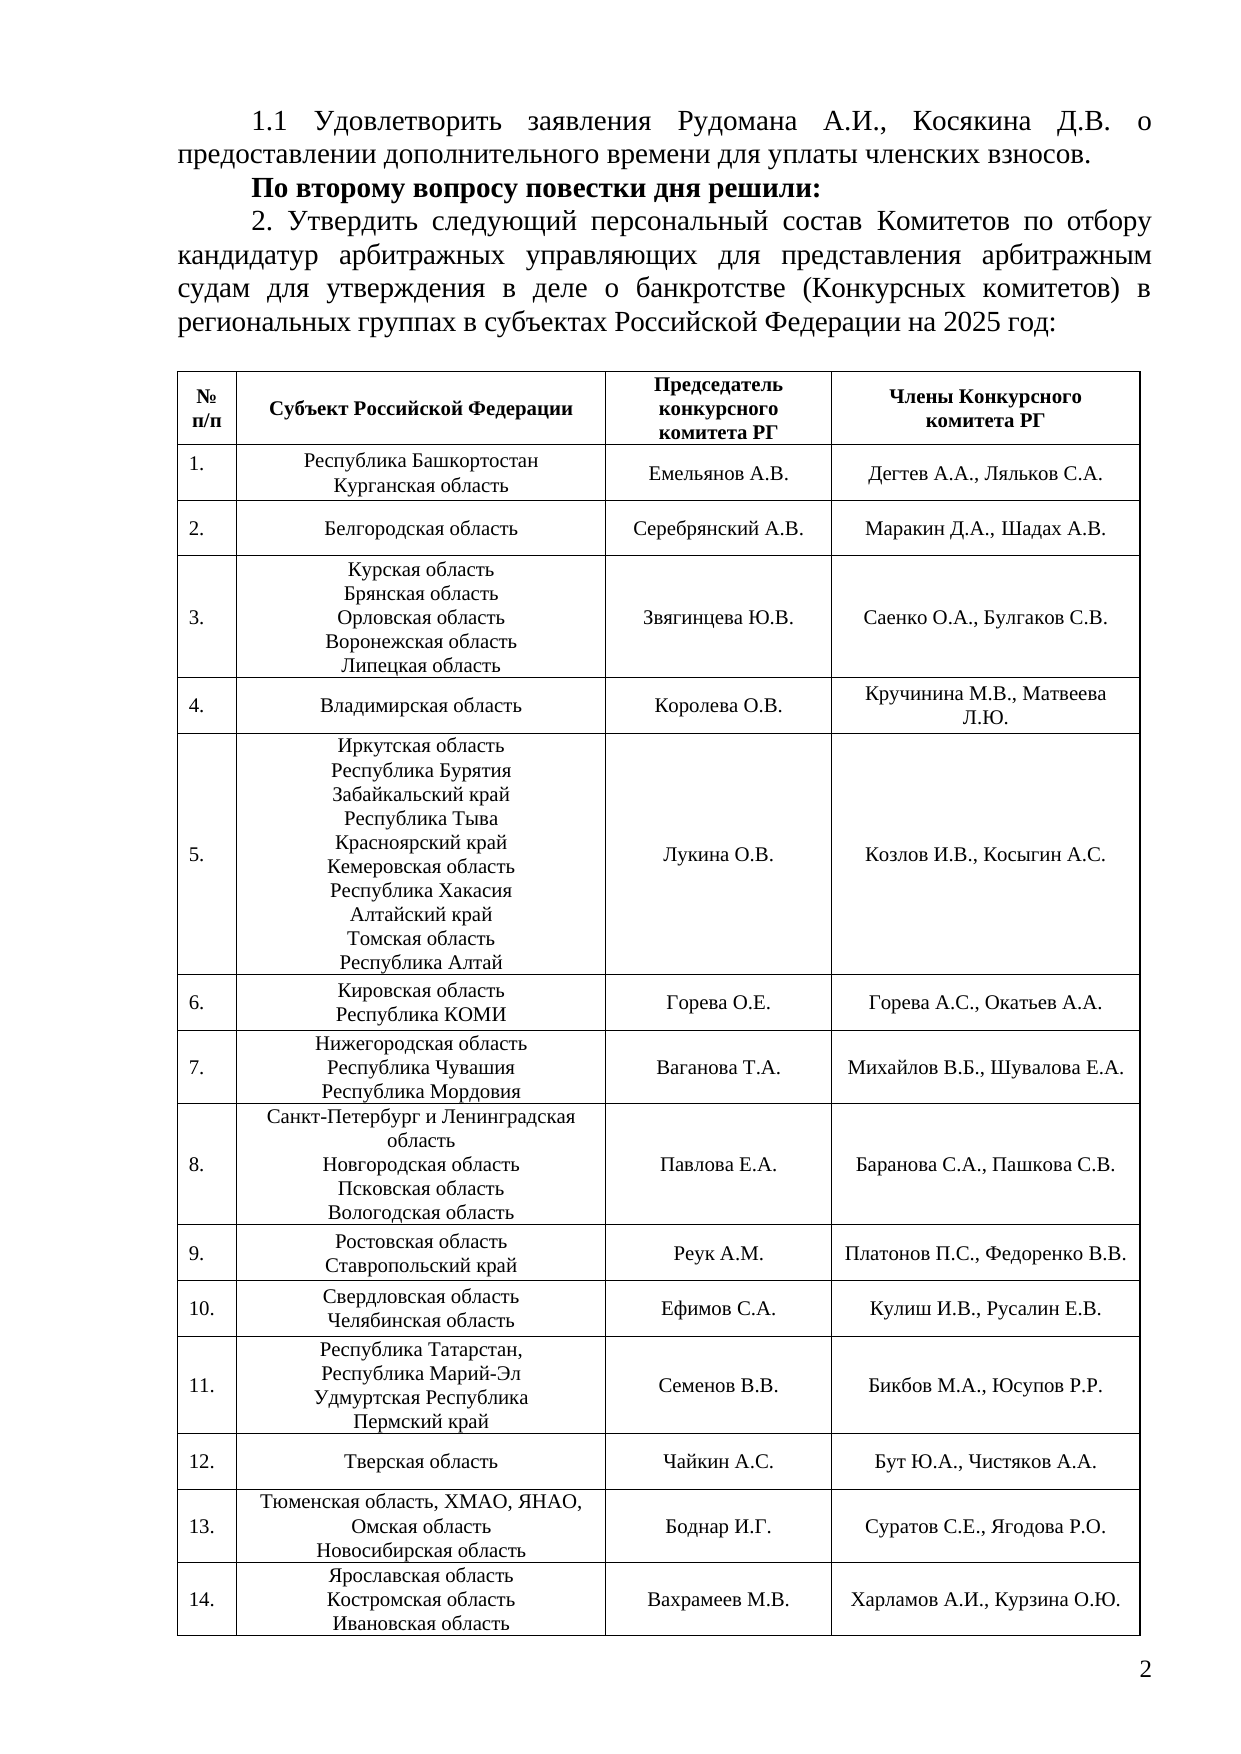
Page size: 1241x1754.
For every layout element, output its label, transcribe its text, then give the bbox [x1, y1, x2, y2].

table_cell 1. [178, 445, 236, 500]
table_cell Звягинцева Ю.В. [606, 556, 831, 677]
table_cell 11. [178, 1337, 236, 1433]
table_cell Лукина О.В. [606, 734, 831, 974]
table_cell Суратов С.Е., Ягодова Р.О. [832, 1490, 1139, 1562]
table_cell Михайлов В.Б., Шувалова Е.А. [832, 1031, 1139, 1103]
table_cell Дегтев А.А., Ляльков С.А. [832, 445, 1139, 500]
table_cell Курская область Брянская область Орловская область Воронежская область Липецкая область [237, 556, 605, 677]
text 2. Утвердить следующий персональный состав Комитетов по отбору кандидатур арбитражных управляющих для представления арбитражным судам для утверждения в деле о банкротстве (Конкурсных комитетов) в региональных группах в субъектах Российской Федерации на 2025 год: [177, 203, 1152, 337]
table_cell Чайкин А.С. [606, 1434, 831, 1488]
table_cell 12. [178, 1434, 236, 1488]
table_cell Ефимов С.А. [606, 1281, 831, 1336]
table_cell Емельянов А.В. [606, 445, 831, 500]
table_cell Иркутская область Республика Бурятия Забайкальский край Республика Тыва Красноярский край Кемеровская область Республика Хакасия Алтайский край Томская область Республика Алтай [237, 734, 605, 974]
table_cell Белгородская область [237, 501, 605, 555]
table_cell 2. [178, 501, 236, 555]
table_header Члены Конкурсного комитета РГ [832, 372, 1139, 444]
table_cell Республика Башкортостан Курганская область [237, 445, 605, 500]
table_cell Саенко О.А., Булгаков С.В. [832, 556, 1139, 677]
table_cell 7. [178, 1031, 236, 1103]
table_cell Нижегородская область Республика Чувашия Республика Мордовия [237, 1031, 605, 1103]
table_cell Горева А.С., Окатьев А.А. [832, 975, 1139, 1030]
table_cell 6. [178, 975, 236, 1030]
table_cell 13. [178, 1490, 236, 1562]
table_cell Павлова Е.А. [606, 1104, 831, 1224]
table_header Субъект Российской Федерации [237, 372, 605, 444]
table_cell Семенов В.В. [606, 1337, 831, 1433]
table_cell Ваганова Т.А. [606, 1031, 831, 1103]
table_cell Владимирская область [237, 678, 605, 732]
table_cell 9. [178, 1225, 236, 1280]
table_cell Боднар И.Г. [606, 1490, 831, 1562]
table_cell Ярославская область Костромская область Ивановская область [237, 1563, 605, 1635]
table_cell Горева О.Е. [606, 975, 831, 1030]
table_cell 8. [178, 1104, 236, 1224]
table_cell Ростовская область Ставропольский край [237, 1225, 605, 1280]
text По второму вопросу повестки дня решили: [177, 170, 1152, 203]
table_cell Реук А.М. [606, 1225, 831, 1280]
table_cell Платонов П.С., Федоренко В.В. [832, 1225, 1139, 1280]
table_cell Республика Татарстан, Республика Марий-Эл Удмуртская Республика Пермский край [237, 1337, 605, 1433]
table_cell Тюменская область, ХМАО, ЯНАО, Омская область Новосибирская область [237, 1490, 605, 1562]
table_cell Бут Ю.А., Чистяков А.А. [832, 1434, 1139, 1488]
table_cell 3. [178, 556, 236, 677]
table_cell Королева О.В. [606, 678, 831, 732]
table_cell 14. [178, 1563, 236, 1635]
table_header Председатель конкурсного комитета РГ [606, 372, 831, 444]
table_cell Тверская область [237, 1434, 605, 1488]
text 1.1 Удовлетворить заявления Рудомана А.И., Косякина Д.В. о предоставлении дополнительного времени для уплаты членских взносов. [177, 103, 1152, 170]
table_cell Козлов И.В., Косыгин А.С. [832, 734, 1139, 974]
table_cell Бикбов М.А., Юсупов Р.Р. [832, 1337, 1139, 1433]
table_cell Кручинина М.В., Матвеева Л.Ю. [832, 678, 1139, 732]
table_cell Вахрамеев М.В. [606, 1563, 831, 1635]
table_cell Санкт-Петербург и Ленинградская область Новгородская область Псковская область Вологодская область [237, 1104, 605, 1224]
table_cell Серебрянский А.В. [606, 501, 831, 555]
table_cell Маракин Д.А., Шадах А.В. [832, 501, 1139, 555]
table_cell Кулиш И.В., Русалин Е.В. [832, 1281, 1139, 1336]
table_cell Свердловская область Челябинская область [237, 1281, 605, 1336]
table_cell Кировская область Республика КОМИ [237, 975, 605, 1030]
table_cell Баранова С.А., Пашкова С.В. [832, 1104, 1139, 1224]
table_cell 10. [178, 1281, 236, 1336]
table_cell 4. [178, 678, 236, 732]
table_cell Харламов А.И., Курзина О.Ю. [832, 1563, 1139, 1635]
table_cell 5. [178, 734, 236, 974]
table_header № п/п [178, 372, 236, 444]
